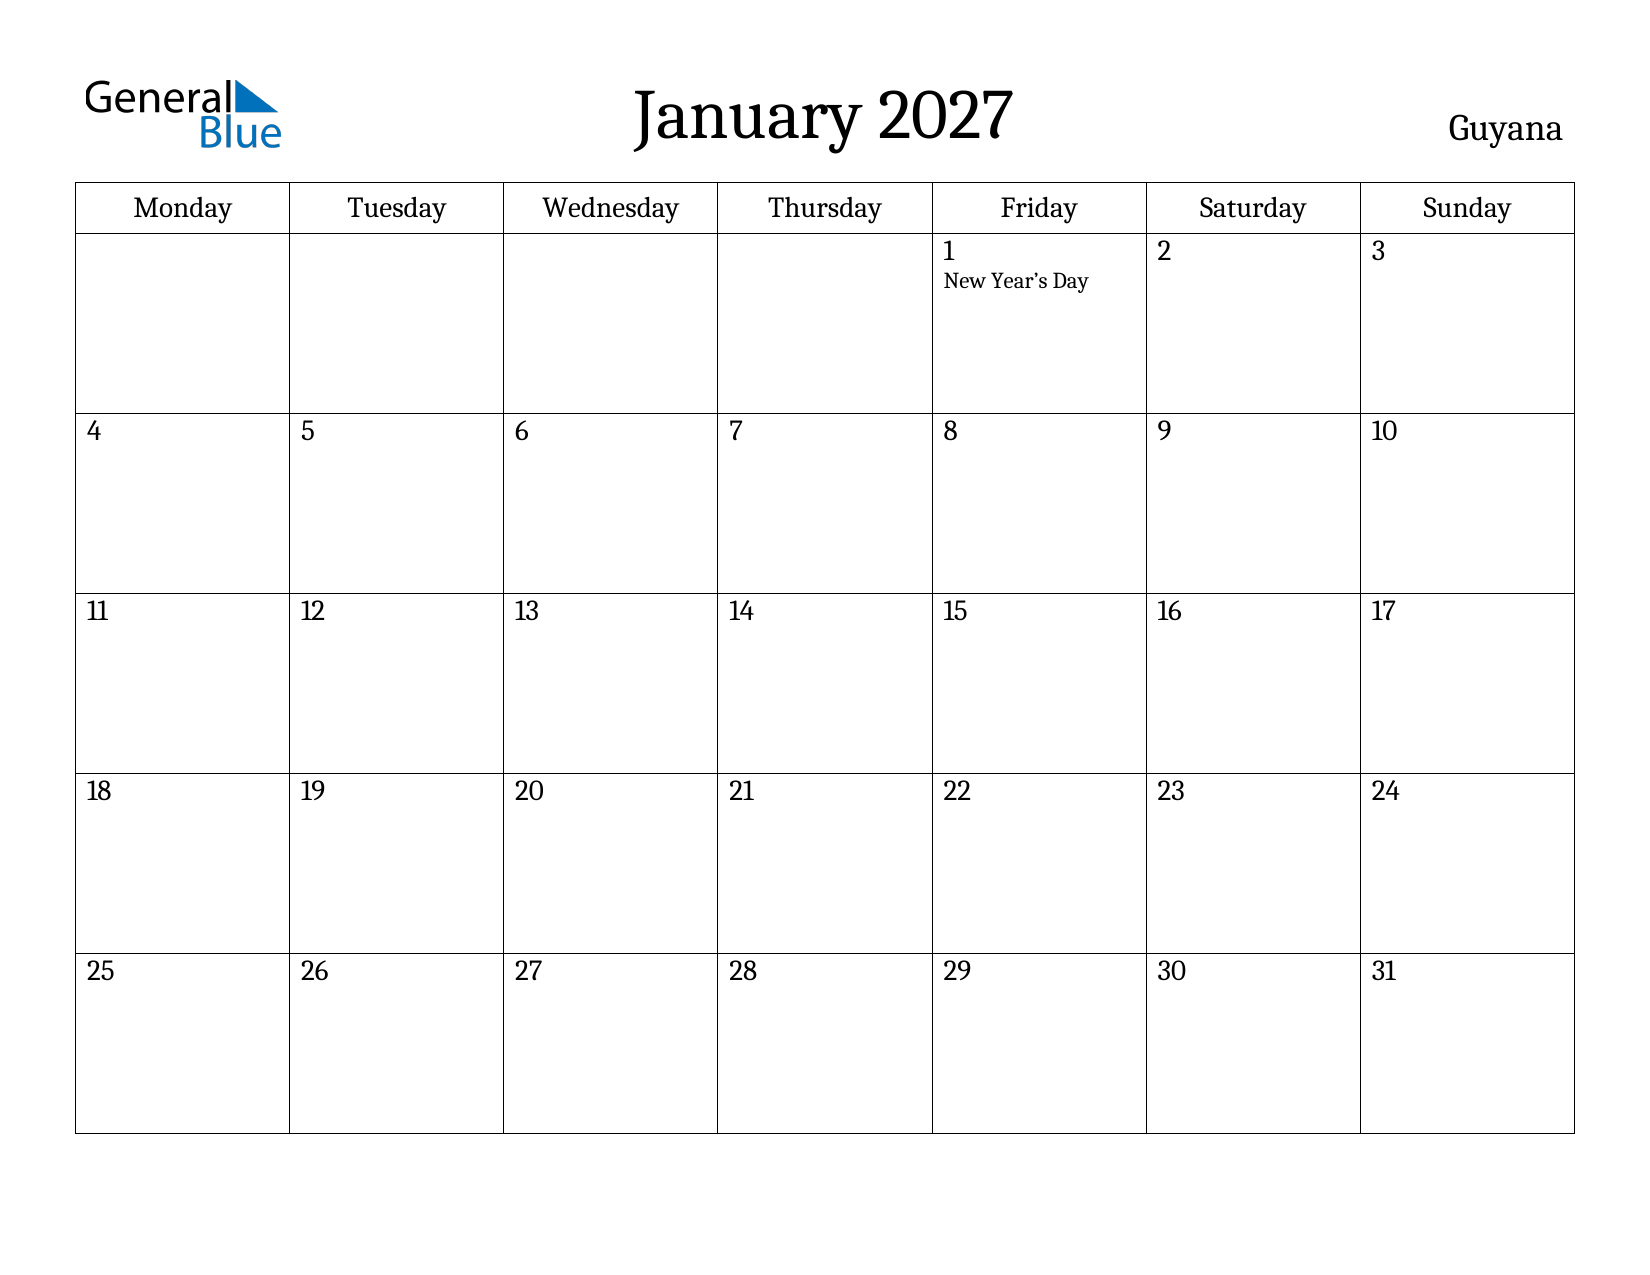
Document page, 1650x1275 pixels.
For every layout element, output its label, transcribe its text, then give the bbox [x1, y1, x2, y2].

table_cell [504, 988, 717, 1133]
table_cell [504, 234, 717, 267]
table_cell [504, 627, 717, 773]
table_cell 12 [290, 594, 503, 627]
table_cell [933, 448, 1146, 593]
table_cell [290, 627, 503, 773]
table_cell [1361, 988, 1574, 1133]
table_cell 15 [933, 594, 1146, 627]
table_cell 14 [718, 594, 932, 627]
table_cell [504, 448, 717, 593]
table_cell [718, 988, 932, 1133]
picture [86, 80, 281, 148]
table_cell [1147, 988, 1360, 1133]
table_cell 29 [933, 954, 1146, 987]
table_cell Wednesday [504, 183, 717, 233]
table_cell Saturday [1147, 183, 1360, 233]
table_cell 10 [1361, 414, 1574, 447]
table_cell [76, 448, 289, 593]
table_cell [1361, 627, 1574, 773]
table_cell Monday [76, 183, 289, 233]
table_cell 22 [933, 774, 1146, 807]
table_cell [718, 234, 932, 267]
table_cell [504, 267, 717, 413]
table_cell 8 [933, 414, 1146, 447]
table_cell 20 [504, 774, 717, 807]
table_cell [290, 448, 503, 593]
table_cell [933, 808, 1146, 953]
table_cell Thursday [718, 183, 932, 233]
table_header Guyana [1146, 75, 1574, 182]
table_cell [504, 808, 717, 953]
table_cell 23 [1147, 774, 1360, 807]
table_cell 31 [1361, 954, 1574, 987]
table_cell 9 [1147, 414, 1360, 447]
table_cell 24 [1361, 774, 1574, 807]
table_cell [1361, 267, 1574, 413]
table_cell 17 [1361, 594, 1574, 627]
table_cell [1361, 448, 1574, 593]
table_cell [718, 448, 932, 593]
table_cell [933, 988, 1146, 1133]
table_cell 4 [76, 414, 289, 447]
table_cell New Year’s Day [933, 267, 1146, 413]
table_cell 7 [718, 414, 932, 447]
table_cell [718, 267, 932, 413]
table_cell 27 [504, 954, 717, 987]
table_cell 1 [933, 234, 1146, 267]
table_cell Sunday [1361, 183, 1574, 233]
table_cell [76, 234, 289, 267]
table_cell [290, 988, 503, 1133]
table_cell 28 [718, 954, 932, 987]
table_cell [76, 808, 289, 953]
table_cell [1361, 808, 1574, 953]
table_cell [933, 627, 1146, 773]
table_cell 2 [1147, 234, 1360, 267]
table_cell 19 [290, 774, 503, 807]
table_header January 2027 [504, 75, 1146, 182]
table_cell 21 [718, 774, 932, 807]
table_cell [1147, 267, 1360, 413]
table_cell 11 [76, 594, 289, 627]
table_cell 3 [1361, 234, 1574, 267]
table_cell [1147, 448, 1360, 593]
table_cell [290, 234, 503, 267]
table_cell Tuesday [290, 183, 503, 233]
table_cell 6 [504, 414, 717, 447]
table_cell [76, 988, 289, 1133]
table_cell 25 [76, 954, 289, 987]
table_cell [718, 808, 932, 953]
table_cell 16 [1147, 594, 1360, 627]
table_cell [1147, 808, 1360, 953]
table_header [76, 75, 503, 182]
table_cell [76, 267, 289, 413]
table_cell [1147, 627, 1360, 773]
table_cell [718, 627, 932, 773]
table_cell 30 [1147, 954, 1360, 987]
table_cell Friday [933, 183, 1146, 233]
table_cell [290, 808, 503, 953]
table_cell [76, 627, 289, 773]
table_cell 13 [504, 594, 717, 627]
table_cell 26 [290, 954, 503, 987]
table_cell 5 [290, 414, 503, 447]
table_cell 18 [76, 774, 289, 807]
table_cell [290, 267, 503, 413]
